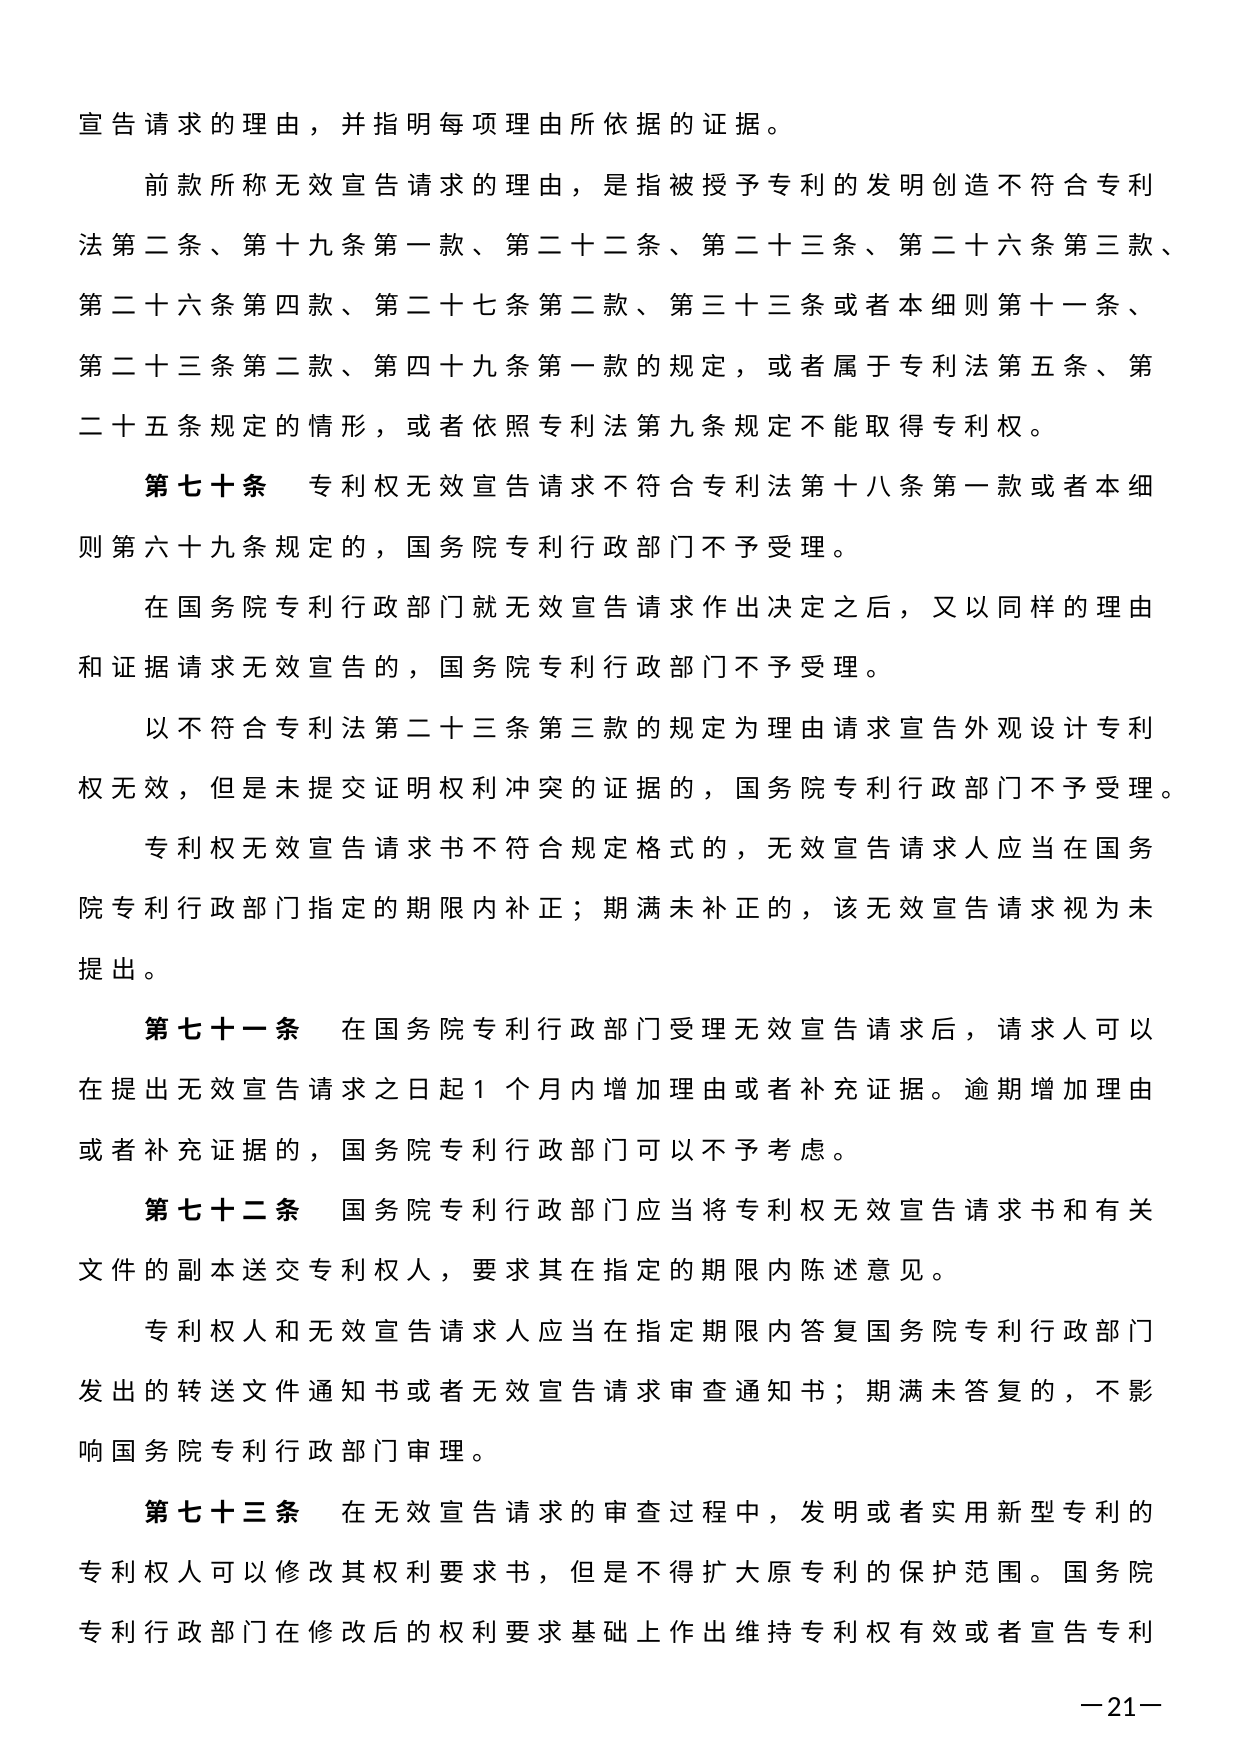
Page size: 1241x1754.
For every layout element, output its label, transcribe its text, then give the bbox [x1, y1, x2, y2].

text 前款所称无效宣告请求的理由，是指被授予专利的发明创造不符合专利法第二条、第十九条第一款、第二十二条、第二十三条、第二十六条第三款、第二十六条第四款、第二十七条第二款、第三十三条或者本细则第十一条、第二十三条第二款、第四十九条第一款的规定，或者属于专利法第五条、第二十五条规定的情形，或者依照专利法第九条规定不能取得专利权。 [79, 153, 1161, 455]
text 专利权无效宣告请求书不符合规定格式的，无效宣告请求人应当在国务院专利行政部门指定的期限内补正；期满未补正的，该无效宣告请求视为未提出。 [79, 817, 1161, 998]
text 第七十条 专利权无效宣告请求不符合专利法第十八条第一款或者本细则第六十九条规定的，国务院专利行政部门不予受理。 [79, 455, 1161, 575]
text 第七十二条 国务院专利行政部门应当将专利权无效宣告请求书和有关文件的副本送交专利权人，要求其在指定的期限内陈述意见。 [79, 1178, 1161, 1299]
text 专利权人和无效宣告请求人应当在指定期限内答复国务院专利行政部门发出的转送文件通知书或者无效宣告请求审查通知书；期满未答复的，不影响国务院专利行政部门审理。 [79, 1299, 1161, 1480]
text 第七十一条 在国务院专利行政部门受理无效宣告请求后，请求人可以在提出无效宣告请求之日起1个月内增加理由或者补充证据。逾期增加理由或者补充证据的，国务院专利行政部门可以不予考虑。 [79, 998, 1161, 1178]
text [79, 1480, 1161, 1661]
text 以不符合专利法第二十三条第三款的规定为理由请求宣告外观设计专利权无效，但是未提交证明权利冲突的证据的，国务院专利行政部门不予受理。 [79, 696, 1161, 817]
text 在国务院专利行政部门就无效宣告请求作出决定之后，又以同样的理由和证据请求无效宣告的，国务院专利行政部门不予受理。 [79, 575, 1161, 696]
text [79, 93, 1161, 153]
